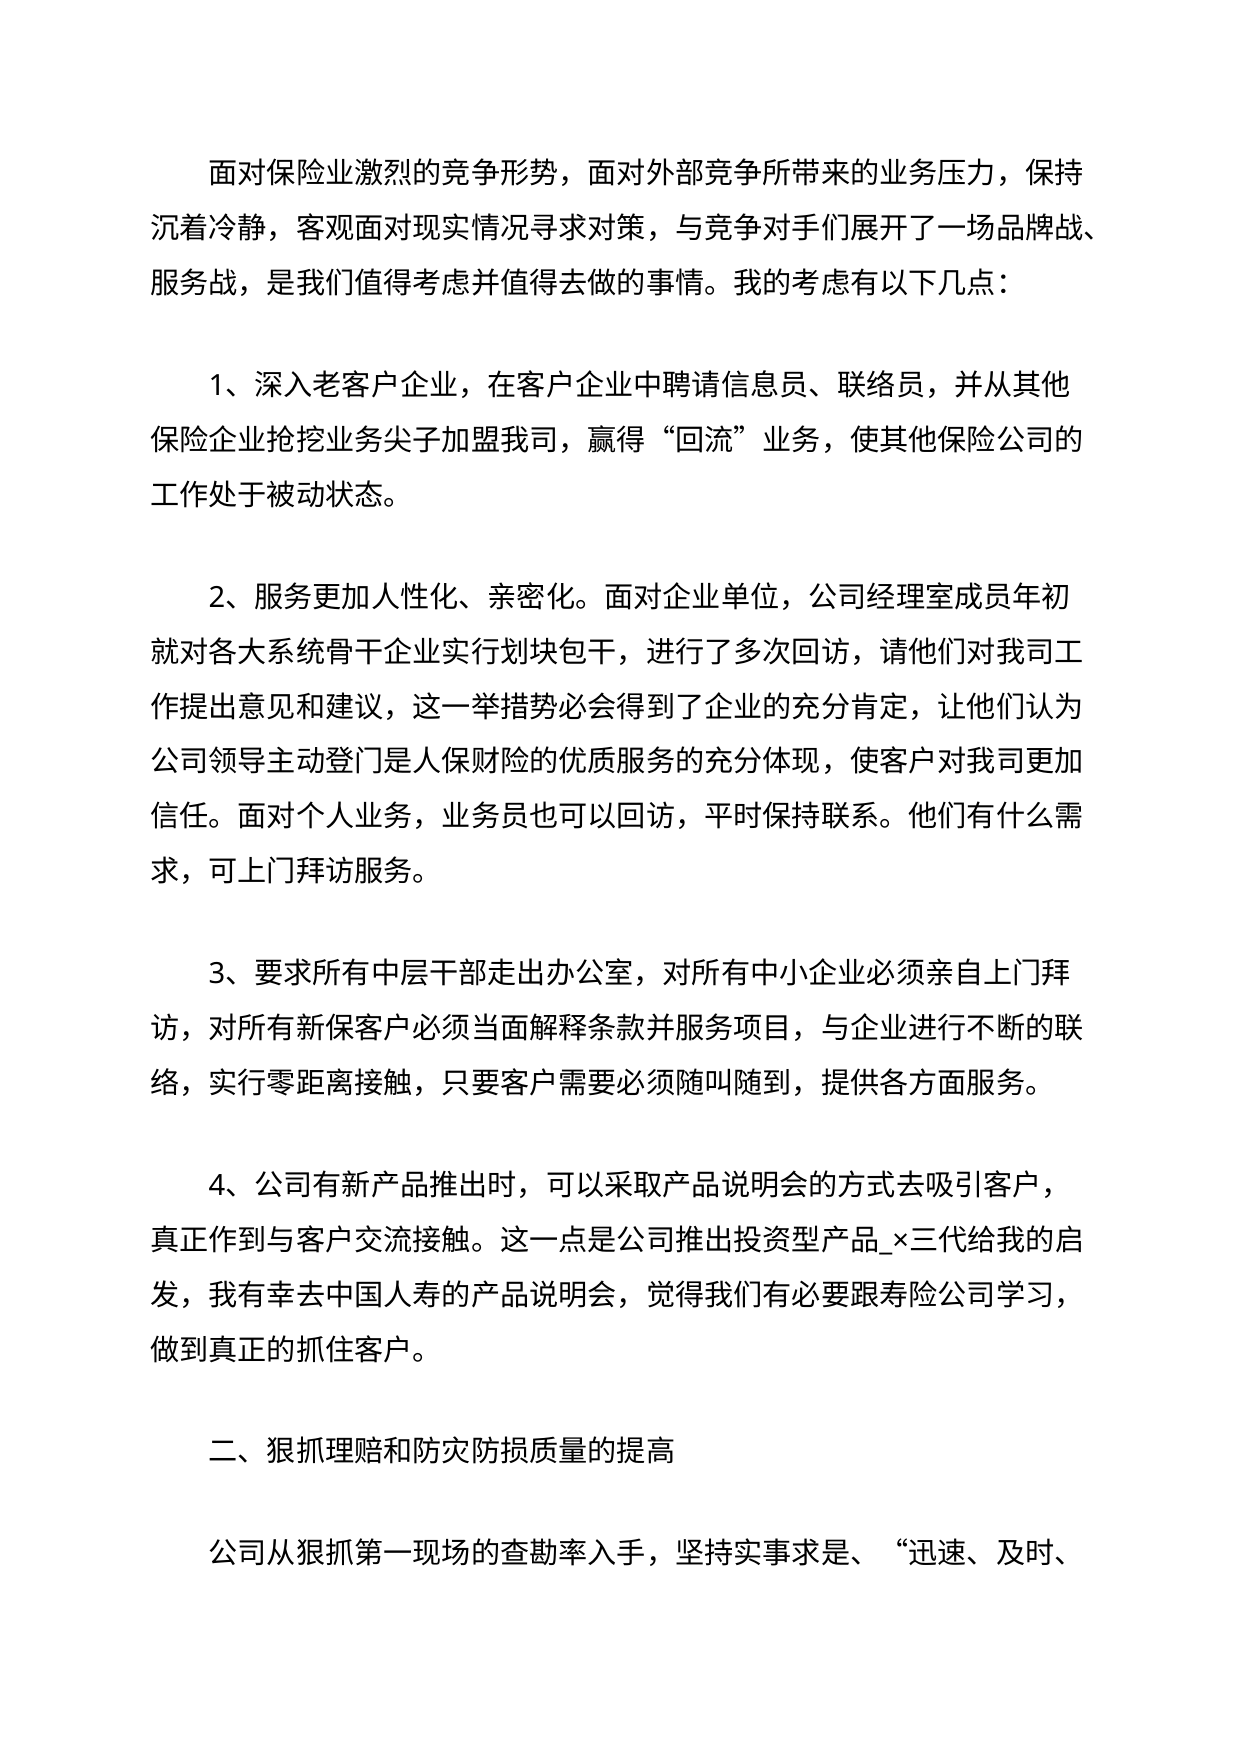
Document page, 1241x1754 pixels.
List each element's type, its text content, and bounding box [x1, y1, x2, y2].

text 2、服务更加人性化、亲密化。面对企业单位，公司经理室成员年初就对各大系统骨干企业实行划块包干，进行了多次回访，请他们对我司工作提出意见和建议，这一举措势必会得到了企业的充分肯定，让他们认为公司领导主动登门是人保财险的优质服务的充分体现，使客户对我司更加信任。面对个人业务，业务员也可以回访，平时保持联系。他们有什么需求，可上门拜访服务。 [150, 573, 1090, 890]
text 二、狠抓理赔和防灾防损质量的提高 [150, 1428, 1090, 1470]
text 1、深入老客户企业，在客户企业中聘请信息员、联络员，并从其他保险企业抢挖业务尖子加盟我司，赢得“回流”业务，使其他保险公司的工作处于被动状态。 [150, 362, 1090, 514]
text 3、要求所有中层干部走出办公室，对所有中小企业必须亲自上门拜访，对所有新保客户必须当面解释条款并服务项目，与企业进行不断的联络，实行零距离接触，只要客户需要必须随叫随到，提供各方面服务。 [150, 949, 1090, 1102]
text 面对保险业激烈的竞争形势，面对外部竞争所带来的业务压力，保持沉着冷静，客观面对现实情况寻求对策，与竞争对手们展开了一场品牌战、服务战，是我们值得考虑并值得去做的事情。我的考虑有以下几点： [150, 150, 1090, 302]
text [150, 1530, 1090, 1572]
text 4、公司有新产品推出时，可以采取产品说明会的方式去吸引客户，真正作到与客户交流接触。这一点是公司推出投资型产品_×三代给我的启发，我有幸去中国人寿的产品说明会，觉得我们有必要跟寿险公司学习，做到真正的抓住客户。 [150, 1161, 1090, 1368]
